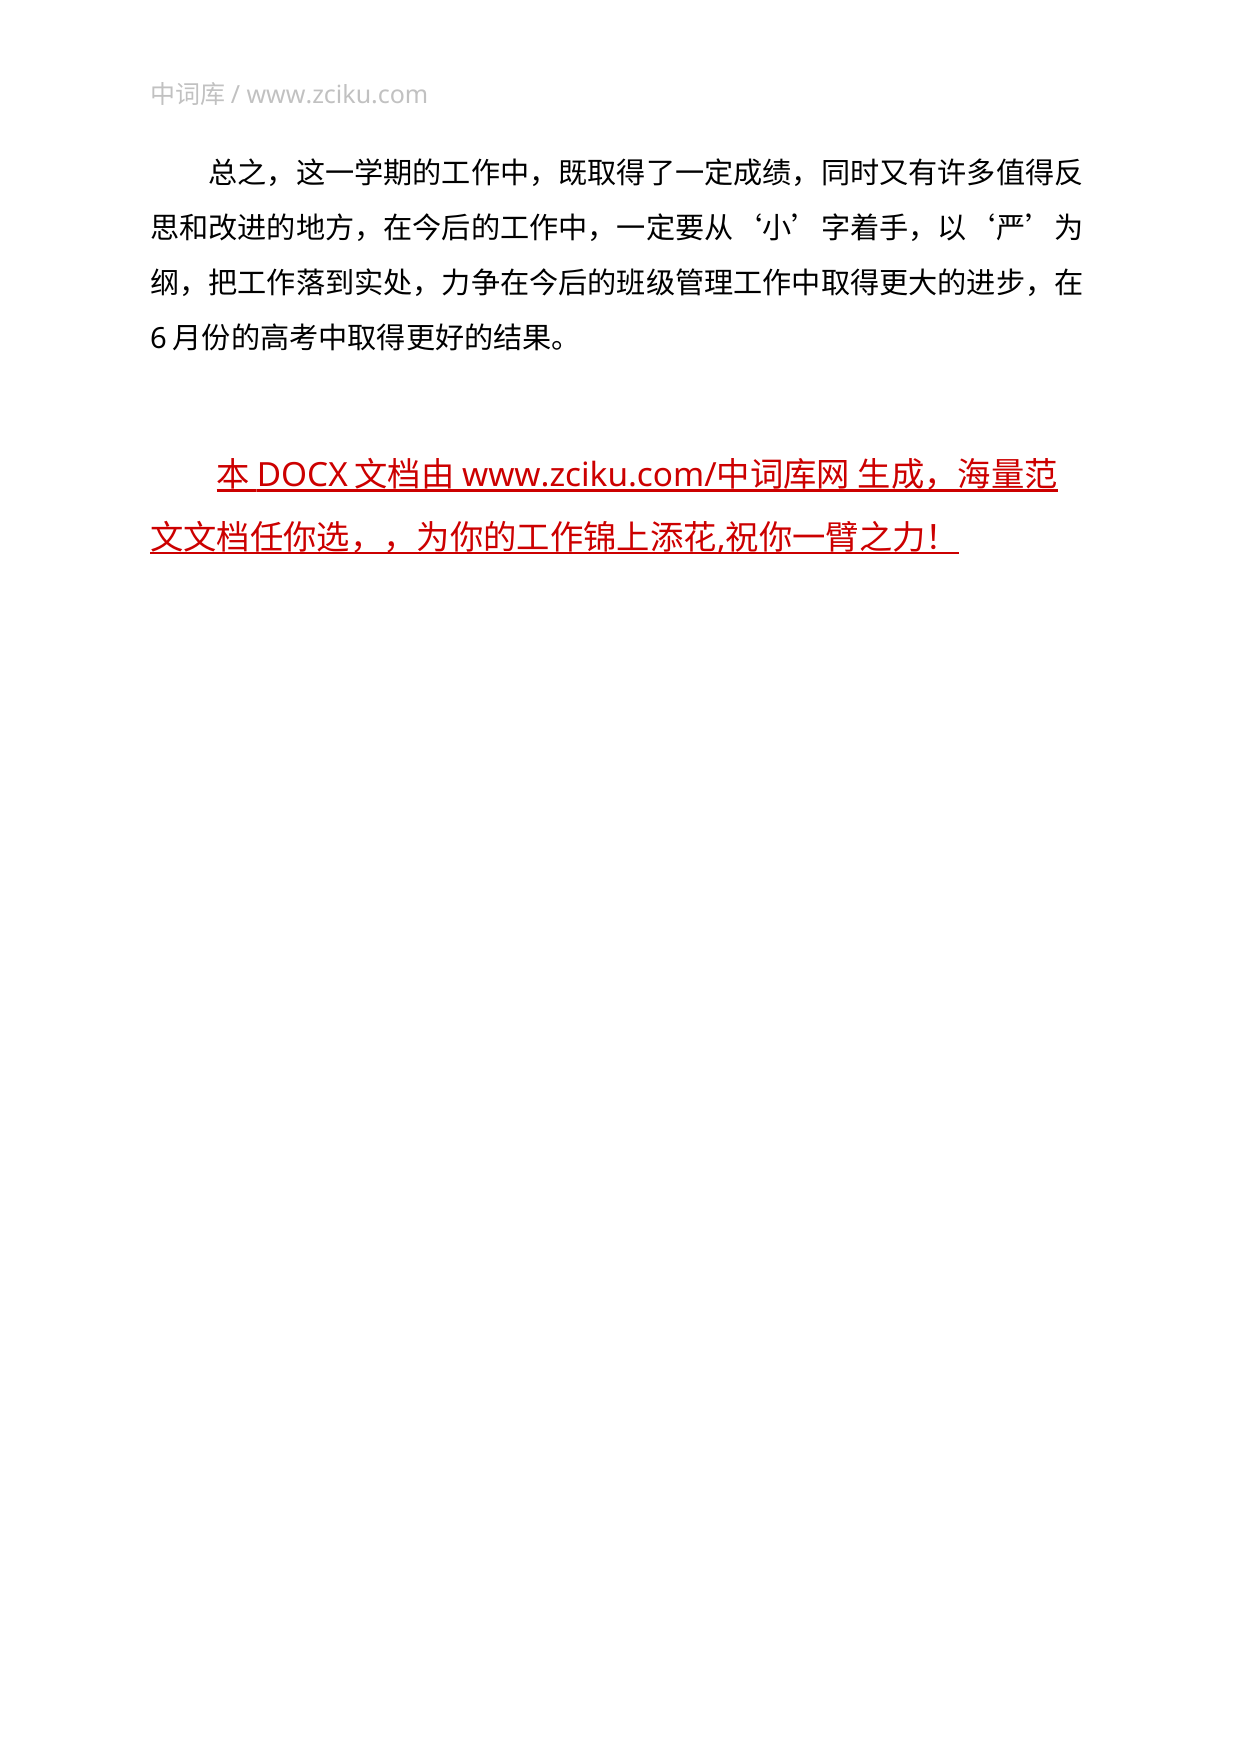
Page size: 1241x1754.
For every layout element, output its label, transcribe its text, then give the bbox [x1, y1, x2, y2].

text 总之，这一学期的工作中，既取得了一定成绩，同时又有许多值得反思和改进的地方，在今后的工作中，一定要从‘小’字着手，以‘严’为纲，把工作落到实处，力争在今后的班级管理工作中取得更大的进步，在6月份的高考中取得更好的结果。 [150, 150, 1090, 357]
text 本DOCX文档由 www.zciku.com/中词库网 生成，海量范文文档任你选，，为你的工作锦上添花,祝你一臂之力！ [150, 448, 1090, 559]
